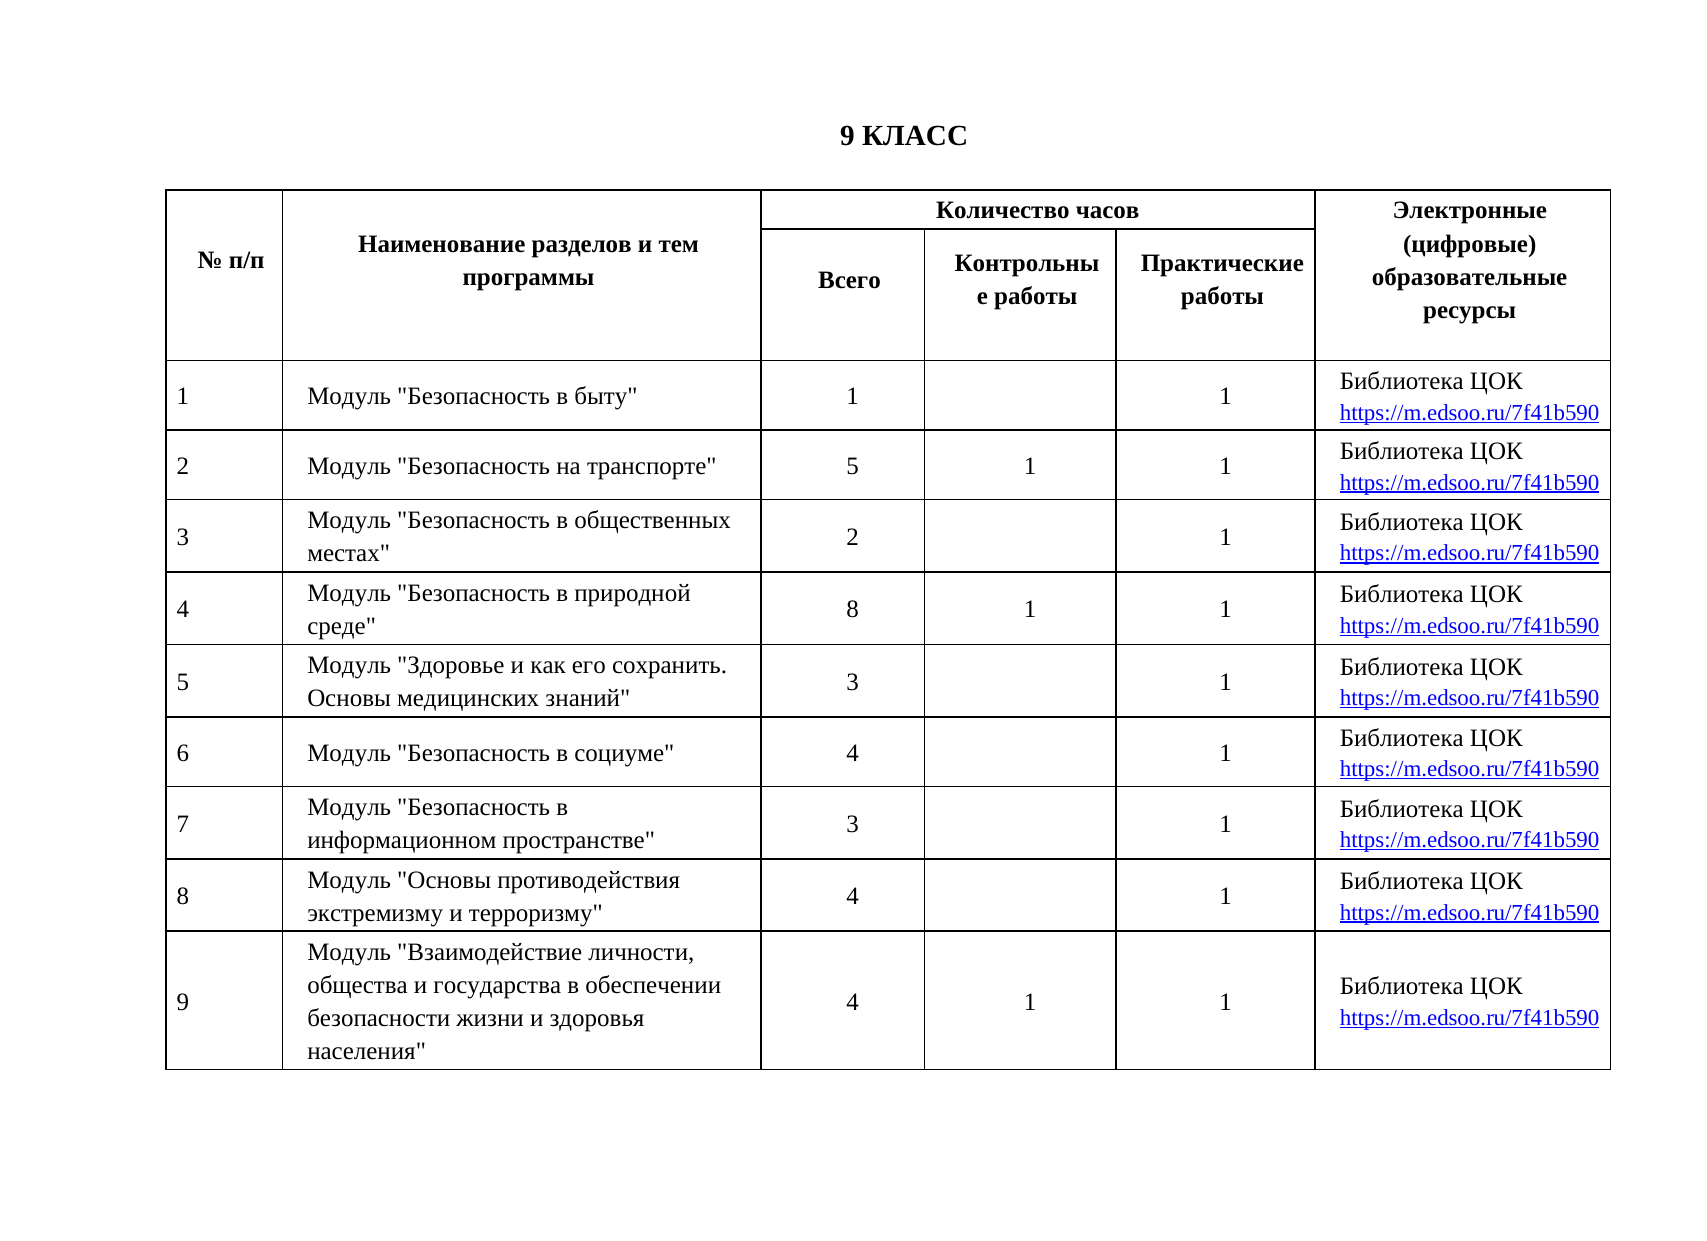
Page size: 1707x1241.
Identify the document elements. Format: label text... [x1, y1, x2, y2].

table_cell 2 [762, 500, 924, 571]
table_cell Библиотека ЦОК https://m.edsoo.ru/7f41b590 [1316, 860, 1610, 930]
table_cell Библиотека ЦОК https://m.edsoo.ru/7f41b590 [1316, 787, 1610, 858]
text 9 КЛАСС [190, 118, 1618, 152]
table_cell 3 [167, 500, 282, 571]
table_cell 1 [1117, 718, 1314, 786]
table_cell 4 [762, 718, 924, 786]
table_cell 8 [762, 573, 924, 643]
table_cell [925, 500, 1115, 571]
table_cell Библиотека ЦОК https://m.edsoo.ru/7f41b590 [1316, 932, 1610, 1069]
table_cell Модуль "Основы противодействия экстремизму и терроризму" [283, 860, 760, 930]
table_cell [925, 787, 1115, 858]
table_cell 1 [1117, 361, 1314, 429]
table_cell Библиотека ЦОК https://m.edsoo.ru/7f41b590 [1316, 361, 1610, 429]
table_cell 4 [762, 932, 924, 1069]
table_cell 4 [167, 573, 282, 643]
table_cell 1 [167, 361, 282, 429]
table_cell 1 [1117, 932, 1314, 1069]
table_cell 1 [1117, 860, 1314, 930]
table_cell 2 [167, 431, 282, 499]
table_cell Модуль "Безопасность в социуме" [283, 718, 760, 786]
table_cell 1 [1117, 431, 1314, 499]
table_cell 1 [1117, 645, 1314, 716]
table_cell 1 [925, 431, 1115, 499]
table_cell 1 [1117, 500, 1314, 571]
table_cell 1 [925, 573, 1115, 643]
table_cell Библиотека ЦОК https://m.edsoo.ru/7f41b590 [1316, 645, 1610, 716]
table_cell 6 [167, 718, 282, 786]
table_header Наименование разделов и тем программы [283, 191, 760, 359]
table_cell Модуль "Безопасность в быту" [283, 361, 760, 429]
table_cell Контрольные работы [925, 230, 1115, 359]
table_header Количество часов [762, 191, 1314, 228]
table_cell Модуль "Безопасность в общественных местах" [283, 500, 760, 571]
table_cell Модуль "Безопасность в природной среде" [283, 573, 760, 643]
table_cell Модуль "Безопасность в информационном пространстве" [283, 787, 760, 858]
table_cell Модуль "Безопасность на транспорте" [283, 431, 760, 499]
table_cell Модуль "Взаимодействие личности, общества и государства в обеспечении безопасности жизни и здоровья населения" [283, 932, 760, 1069]
table_cell 1 [1117, 787, 1314, 858]
table_cell Библиотека ЦОК https://m.edsoo.ru/7f41b590 [1316, 500, 1610, 571]
table_cell 1 [762, 361, 924, 429]
table_cell Модуль "Здоровье и как его сохранить. Основы медицинских знаний" [283, 645, 760, 716]
table_header Электронные (цифровые) образовательные ресурсы [1316, 191, 1610, 359]
table_cell Библиотека ЦОК https://m.edsoo.ru/7f41b590 [1316, 718, 1610, 786]
table_cell [925, 718, 1115, 786]
table_cell 1 [925, 932, 1115, 1069]
table_cell 3 [762, 787, 924, 858]
table_header № п/п [167, 191, 282, 359]
table_cell 4 [762, 860, 924, 930]
table_cell 9 [167, 932, 282, 1069]
table_cell [925, 860, 1115, 930]
table_cell [925, 645, 1115, 716]
table_cell 5 [762, 431, 924, 499]
table_cell [925, 361, 1115, 429]
table_cell Библиотека ЦОК https://m.edsoo.ru/7f41b590 [1316, 573, 1610, 643]
table_cell Всего [762, 230, 924, 359]
table_cell 8 [167, 860, 282, 930]
table_cell 1 [1117, 573, 1314, 643]
table_cell 3 [762, 645, 924, 716]
table_cell 7 [167, 787, 282, 858]
table_cell 5 [167, 645, 282, 716]
table_cell Библиотека ЦОК https://m.edsoo.ru/7f41b590 [1316, 431, 1610, 499]
table_cell Практические работы [1117, 230, 1314, 359]
